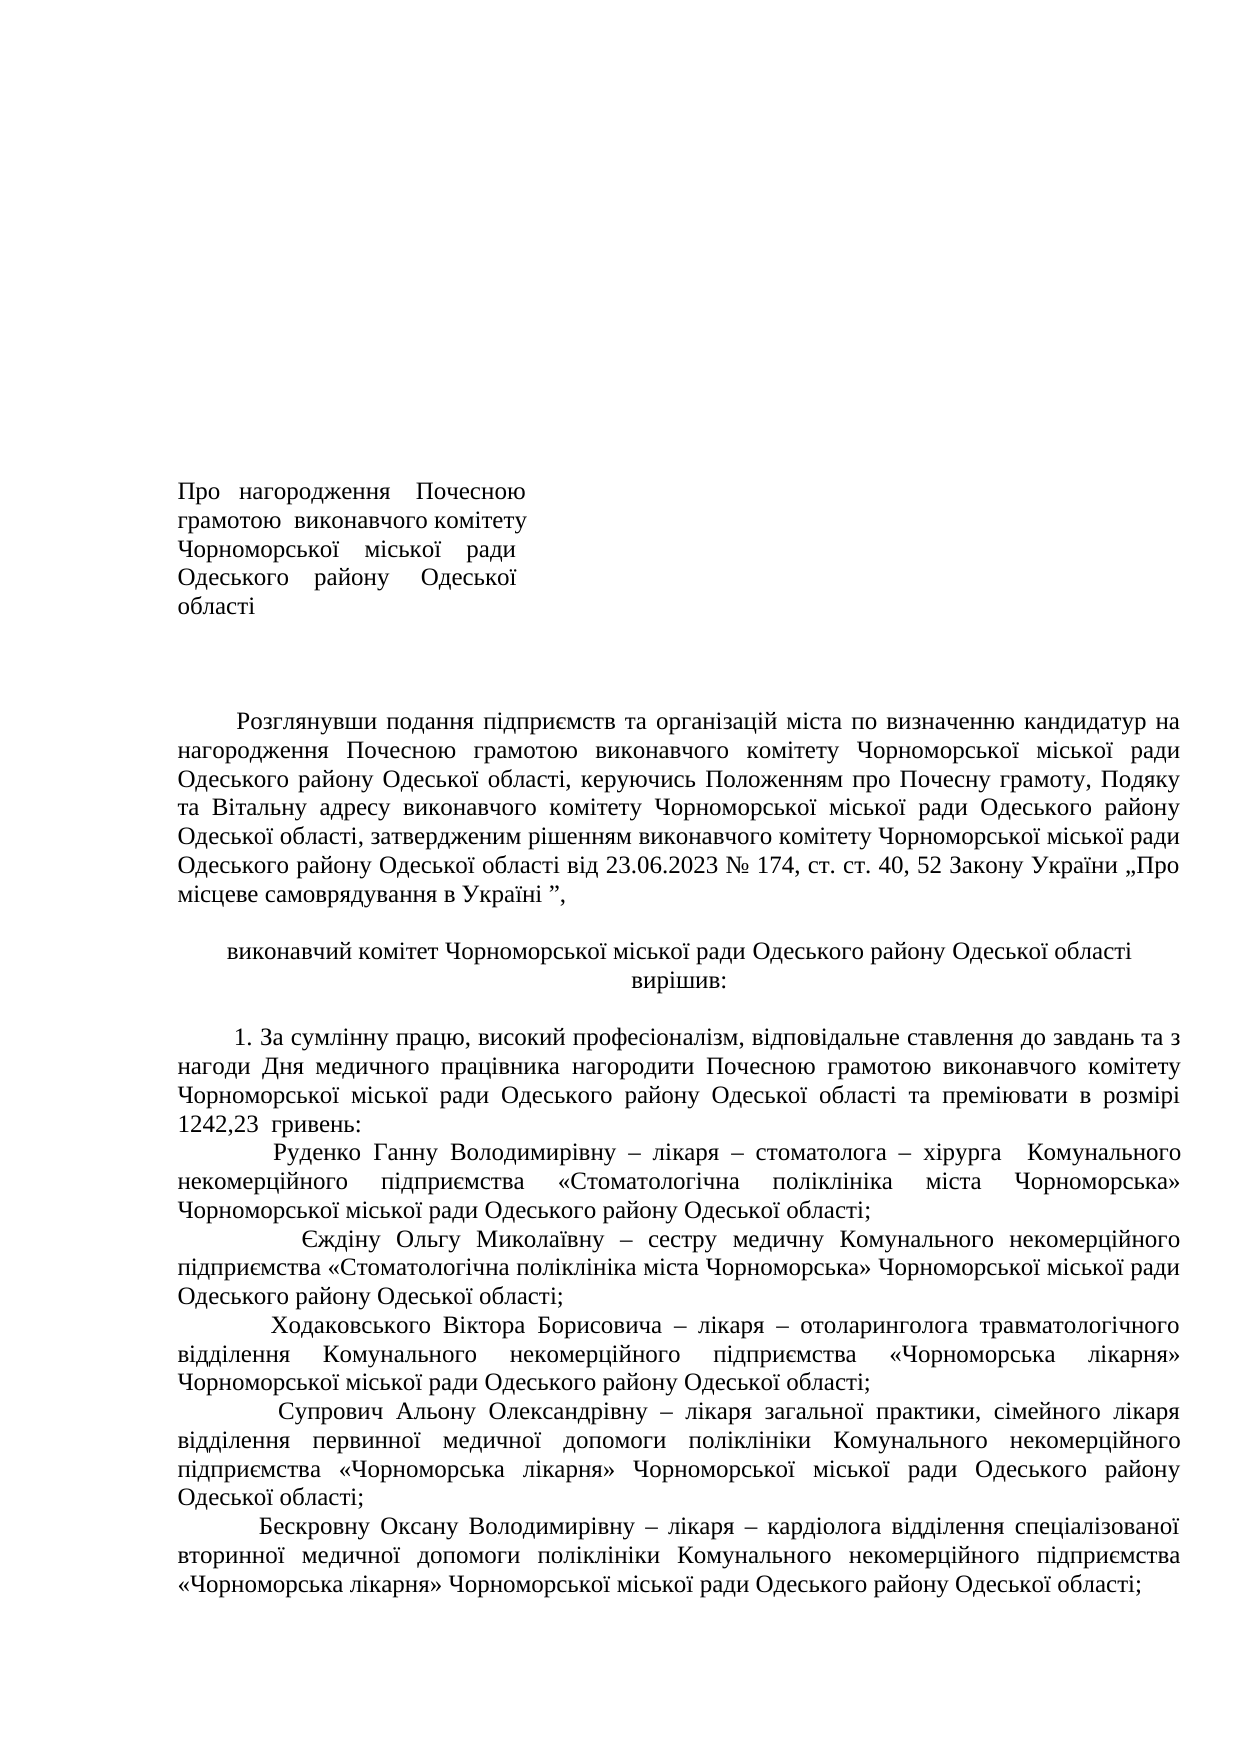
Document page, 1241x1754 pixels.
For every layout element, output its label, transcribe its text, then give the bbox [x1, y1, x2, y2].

text Єждіну Ольгу Миколаївну – сестру медичну Комунального некомерційного підприємства «Стоматологічна поліклініка міста Чорноморська» Чорноморської міської ради Одеського району Одеської області; [177, 1224, 1181, 1310]
text Бескровну Оксану Володимирівну – лікаря – кардіолога відділення спеціалізованої вторинної медичної допомоги поліклініки Комунального некомерційного підприємства «Чорноморська лікарня» Чорноморської міської ради Одеського району Одеської області; [177, 1511, 1181, 1597]
text грамотою виконавчого комітету [177, 505, 561, 534]
text Одеського району Одеської області [177, 562, 561, 620]
text Про нагородження Почесною [177, 476, 561, 505]
text Розглянувши подання підприємств та організацій міста по визначенню кандидатур на нагородження Почесною грамотою виконавчого комітету Чорноморської міської ради Одеського району Одеської області, керуючись Положенням про Почесну грамоту, Подяку та Вітальну адресу виконавчого комітету Чорноморської міської ради Одеського району Одеської області, затвердженим рішенням виконавчого комітету Чорноморської міської ради Одеського району Одеської області від 23.06.2023 № 174, ст. ст. 40, 52 Закону України „Про місцеве самоврядування в Україні ”, [177, 706, 1181, 907]
text виконавчий комітет Чорноморської міської ради Одеського району Одеської області вирішив: [177, 936, 1181, 994]
text Чорноморської міської ради [177, 534, 561, 562]
text Супрович Альону Олександрівну – лікаря загальної практики, сімейного лікаря відділення первинної медичної допомоги поліклініки Комунального некомерційного підприємства «Чорноморська лікарня» Чорноморської міської ради Одеського району Одеської області; [177, 1396, 1181, 1511]
text Ходаковського Віктора Борисовича – лікаря – отоларинголога травматологічного відділення Комунального некомерційного підприємства «Чорноморська лікарня» Чорноморської міської ради Одеського району Одеської області; [177, 1310, 1181, 1396]
text 1. За сумлінну працю, високий професіоналізм, відповідальне ставлення до завдань та з нагоди Дня медичного працівника нагородити Почесною грамотою виконавчого комітету Чорноморської міської ради Одеського району Одеської області та преміювати в розмірі 1242,23 гривень: [177, 1022, 1181, 1137]
text Руденко Ганну Володимирівну – лікаря – стоматолога – хірурга Комунального некомерційного підприємства «Стоматологічна поліклініка міста Чорноморська» Чорноморської міської ради Одеського району Одеської області; [177, 1137, 1181, 1224]
